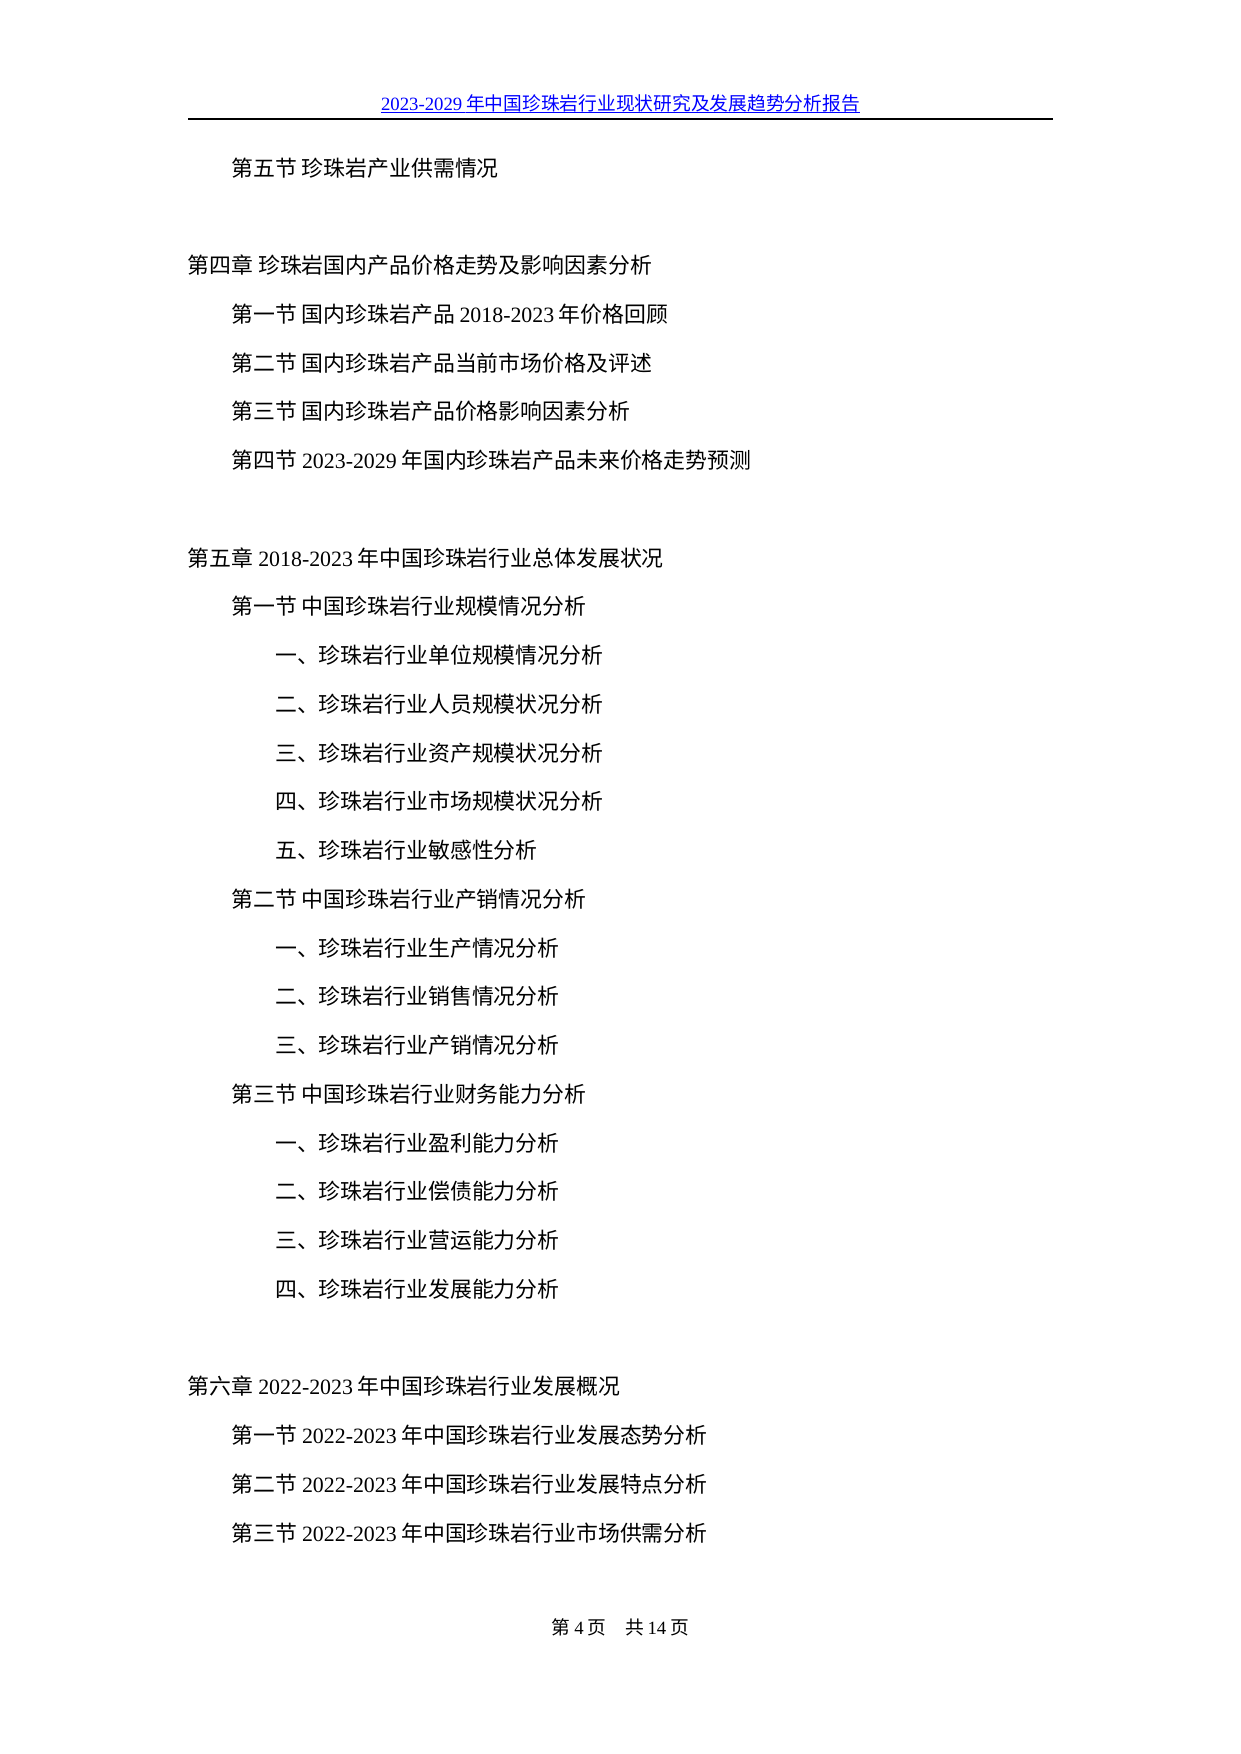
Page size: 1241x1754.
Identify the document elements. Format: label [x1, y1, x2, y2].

text [187, 150, 1053, 1548]
